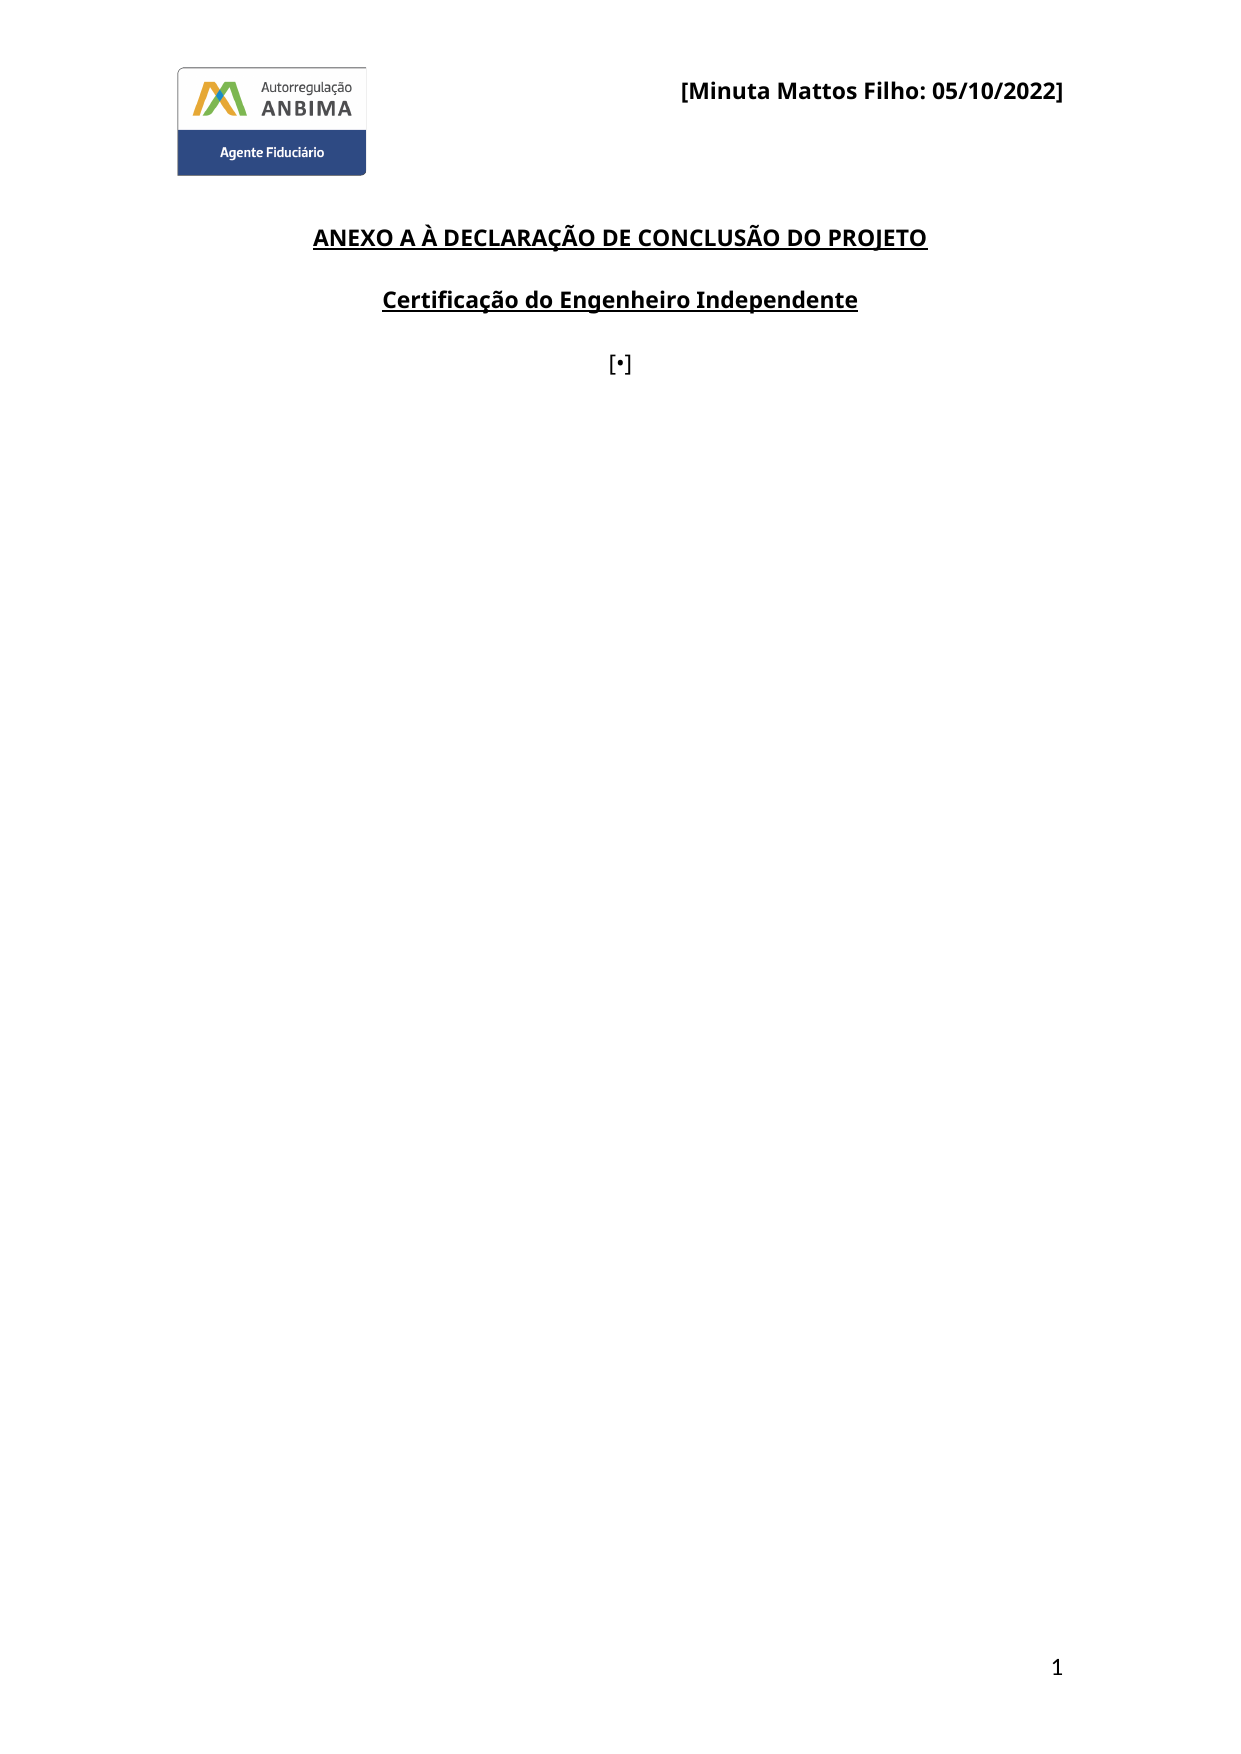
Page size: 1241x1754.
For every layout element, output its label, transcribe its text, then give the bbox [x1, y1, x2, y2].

picture [177, 67, 367, 176]
text [•] [177, 347, 1063, 378]
text Certificação do Engenheiro Independente [177, 284, 1063, 315]
text ANEXO A À DECLARAÇÃO DE CONCLUSÃO DO PROJETO [177, 222, 1063, 253]
